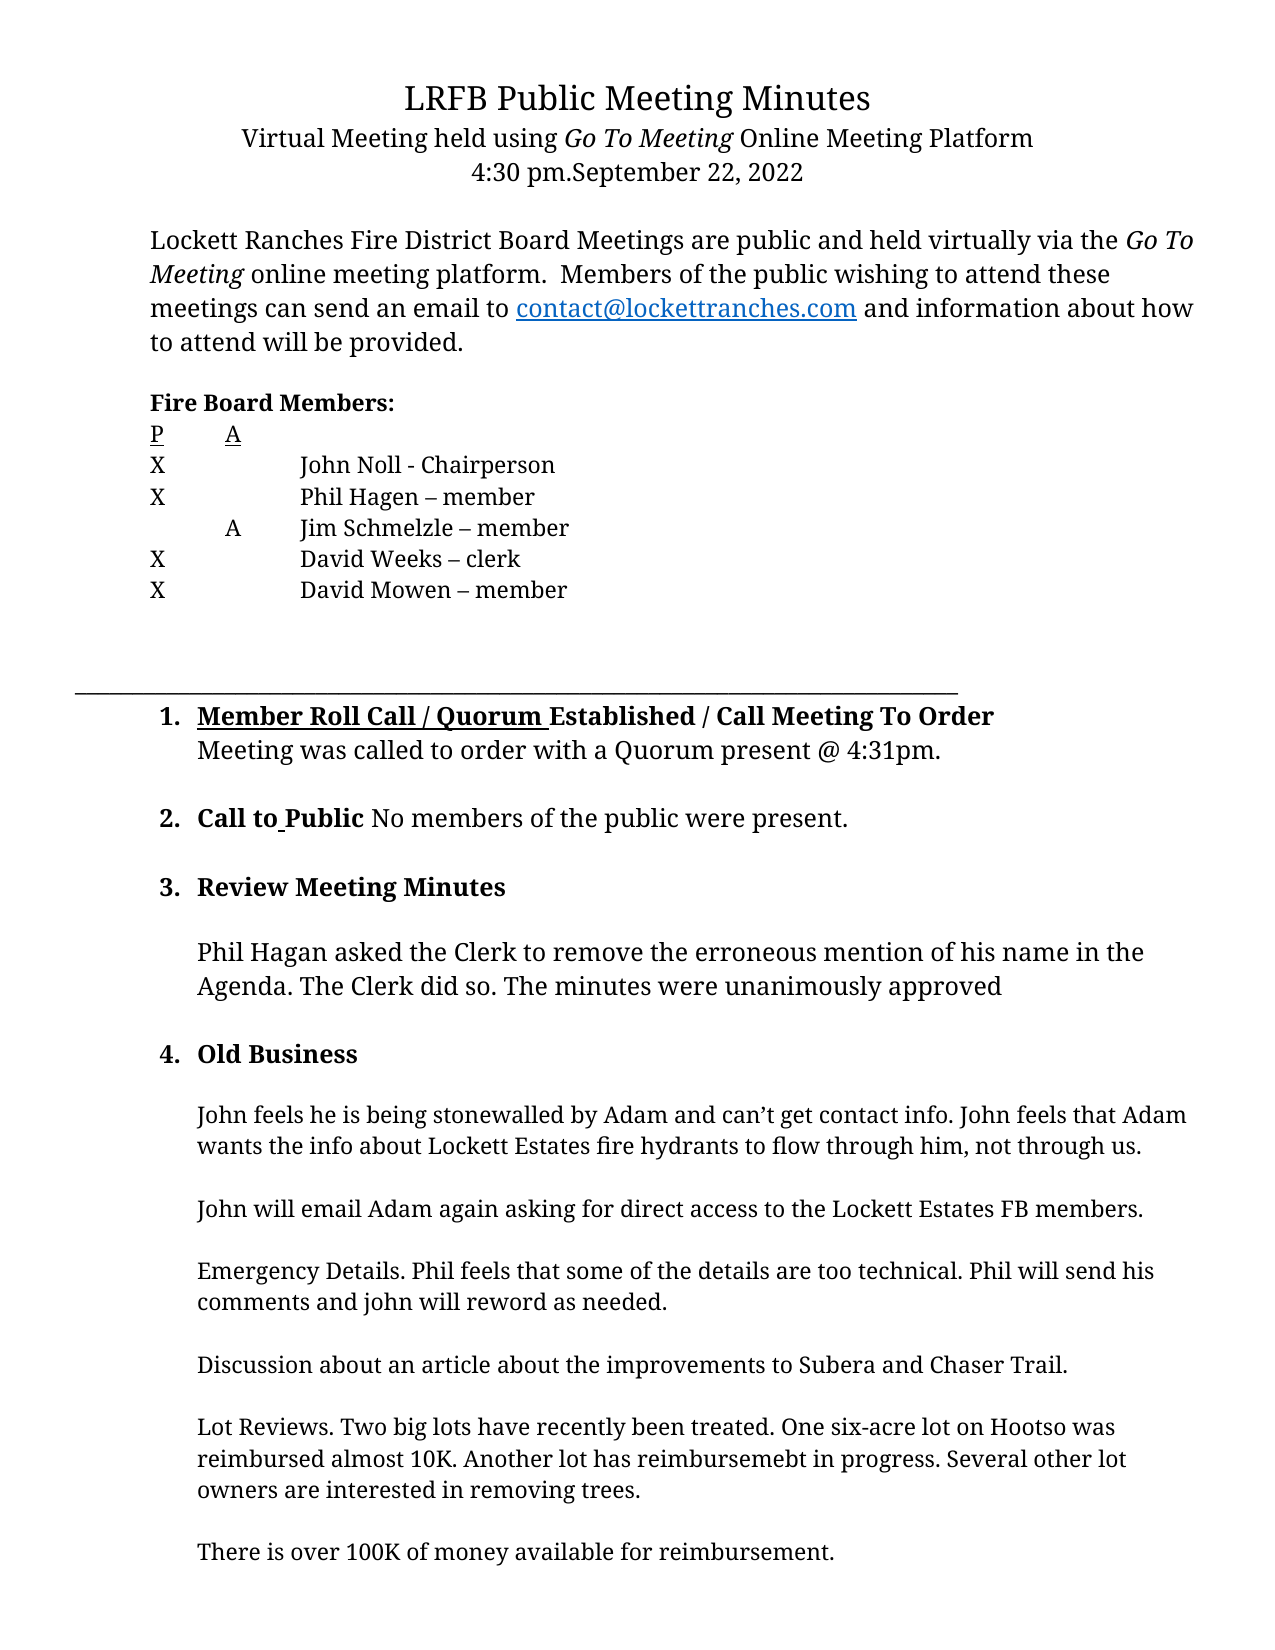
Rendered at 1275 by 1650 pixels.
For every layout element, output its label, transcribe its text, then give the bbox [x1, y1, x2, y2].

text Lot Reviews. Two big lots have recently been treated. One six-acre lot on Hootso was reimbursed almost 10K. Another lot has reimbursemebt in progress. Several other lot owners are interested in removing trees. [197, 1411, 1200, 1505]
list Member Roll Call / Quorum Established / Call Meeting To Order [159, 699, 1200, 733]
text Discussion about an article about the improvements to Subera and Chaser Trail. [197, 1349, 1200, 1380]
list Old Business [159, 1037, 1200, 1099]
text John feels he is being stonewalled by Adam and can’t get contact info. John feels that Adam wants the info about Lockett Estates fire hydrants to flow through him, not through us. [197, 1099, 1200, 1161]
list Review Meeting Minutes [159, 869, 1200, 903]
text LRFB Public Meeting Minutes [75, 75, 1200, 120]
text Meeting was called to order with a Quorum present @ 4:31pm. [122, 733, 1200, 767]
text Emergency Details. Phil feels that some of the details are too technical. Phil will send his comments and john will reword as needed. [197, 1255, 1200, 1318]
text X John Noll - Chairperson [150, 449, 1200, 481]
text John will email Adam again asking for direct access to the Lockett Estates FB members. [197, 1193, 1200, 1224]
text _____________________________________________________________________________ [75, 665, 1200, 699]
text Fire Board Members: [150, 387, 1200, 418]
text Lockett Ranches Fire District Board Meetings are public and held virtually via the Go To Meeting online meeting platform. Members of the public wishing to attend these meetings can send an email to contact@lockettranches.com and information about how to attend will be provided. [150, 223, 1200, 359]
text Virtual Meeting held using Go To Meeting Online Meeting Platform [75, 120, 1200, 154]
text A Jim Schmelzle – member [150, 512, 1200, 543]
text X David Mowen – member [75, 574, 1200, 606]
text X Phil Hagen – member [150, 481, 1200, 512]
text There is over 100K of money available for reimbursement. [197, 1536, 1200, 1568]
text P A [150, 418, 1200, 449]
text 4:30 pm.September 22, 2022 [75, 154, 1200, 188]
text X David Weeks – clerk [150, 543, 1200, 574]
list Call to Public No members of the public were present. [159, 801, 1200, 835]
text Phil Hagan asked the Clerk to remove the erroneous mention of his name in the Agenda. The Clerk did so. The minutes were unanimously approved [197, 934, 1200, 1003]
